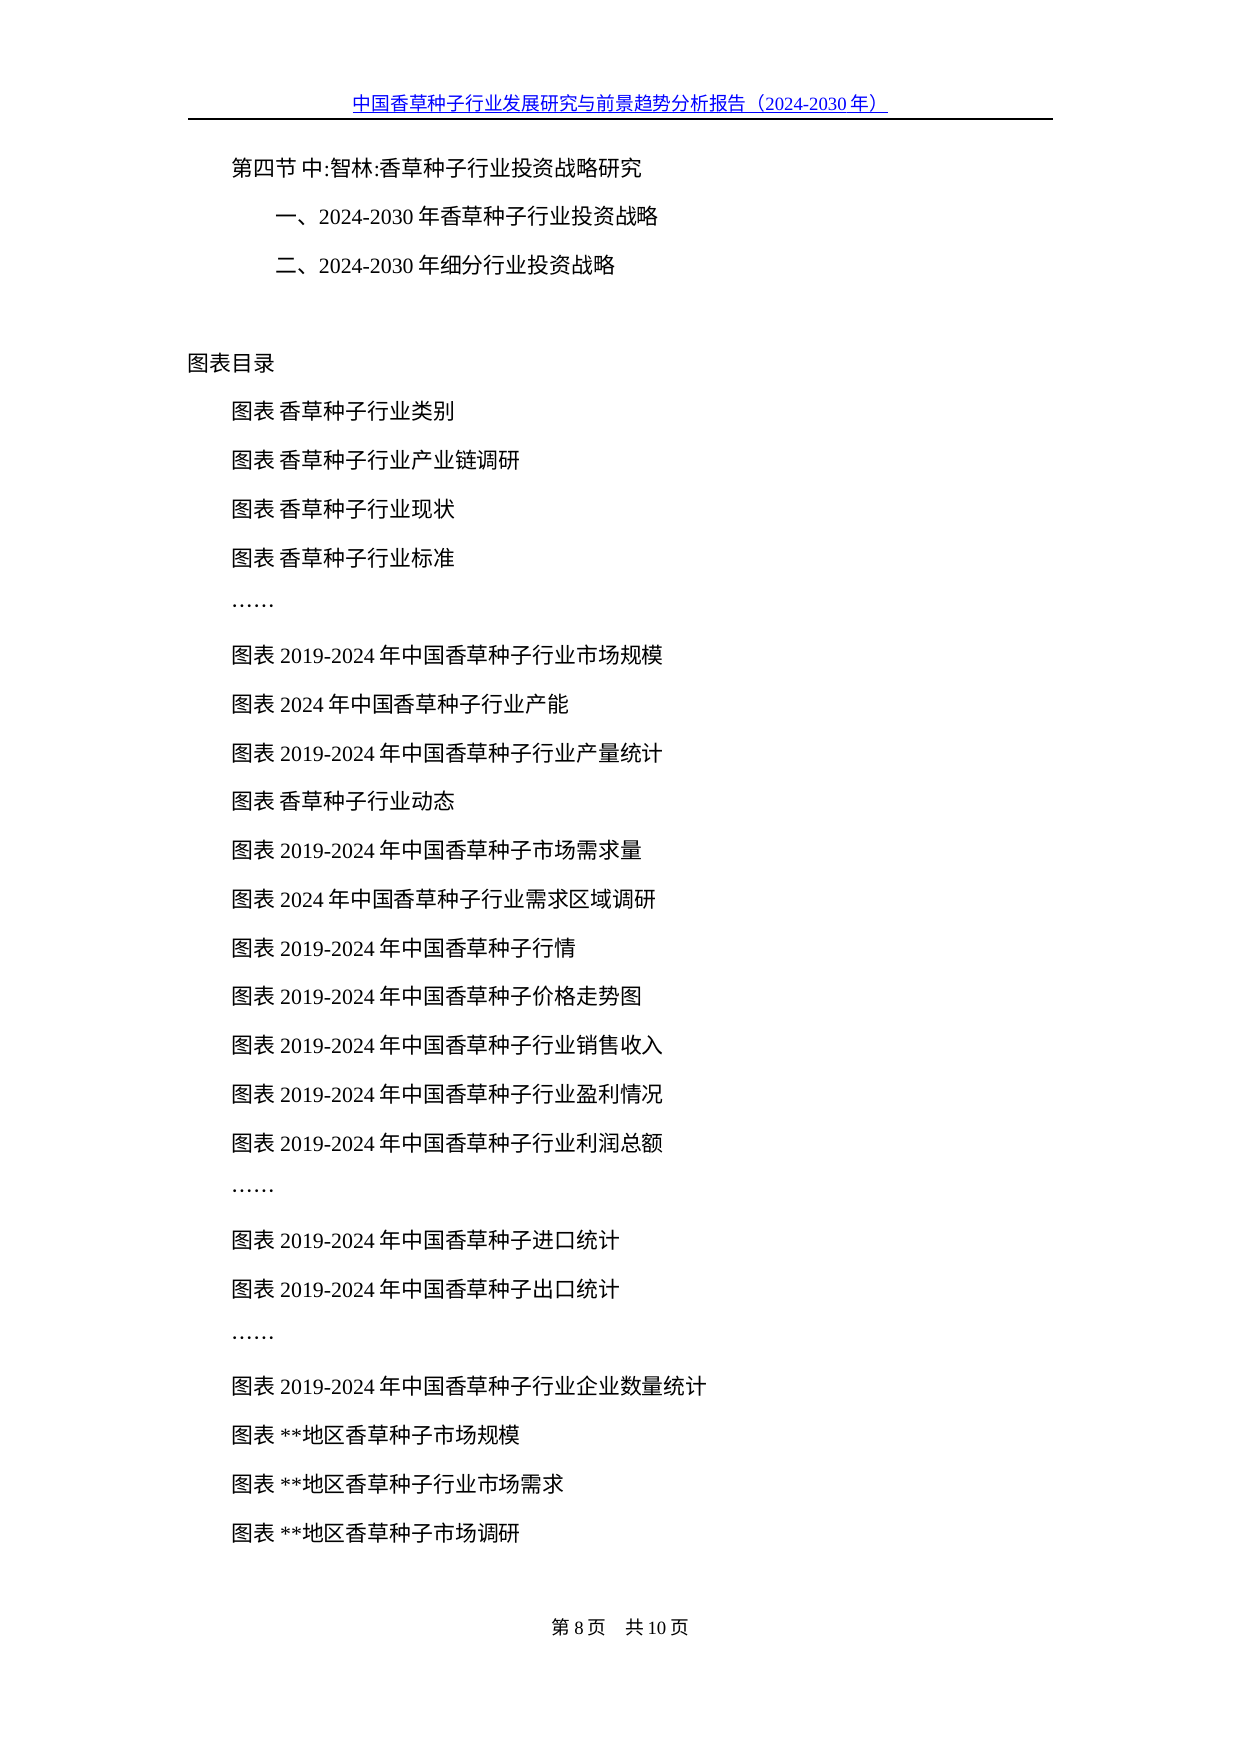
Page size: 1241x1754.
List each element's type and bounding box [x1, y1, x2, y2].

text [187, 150, 1053, 1548]
